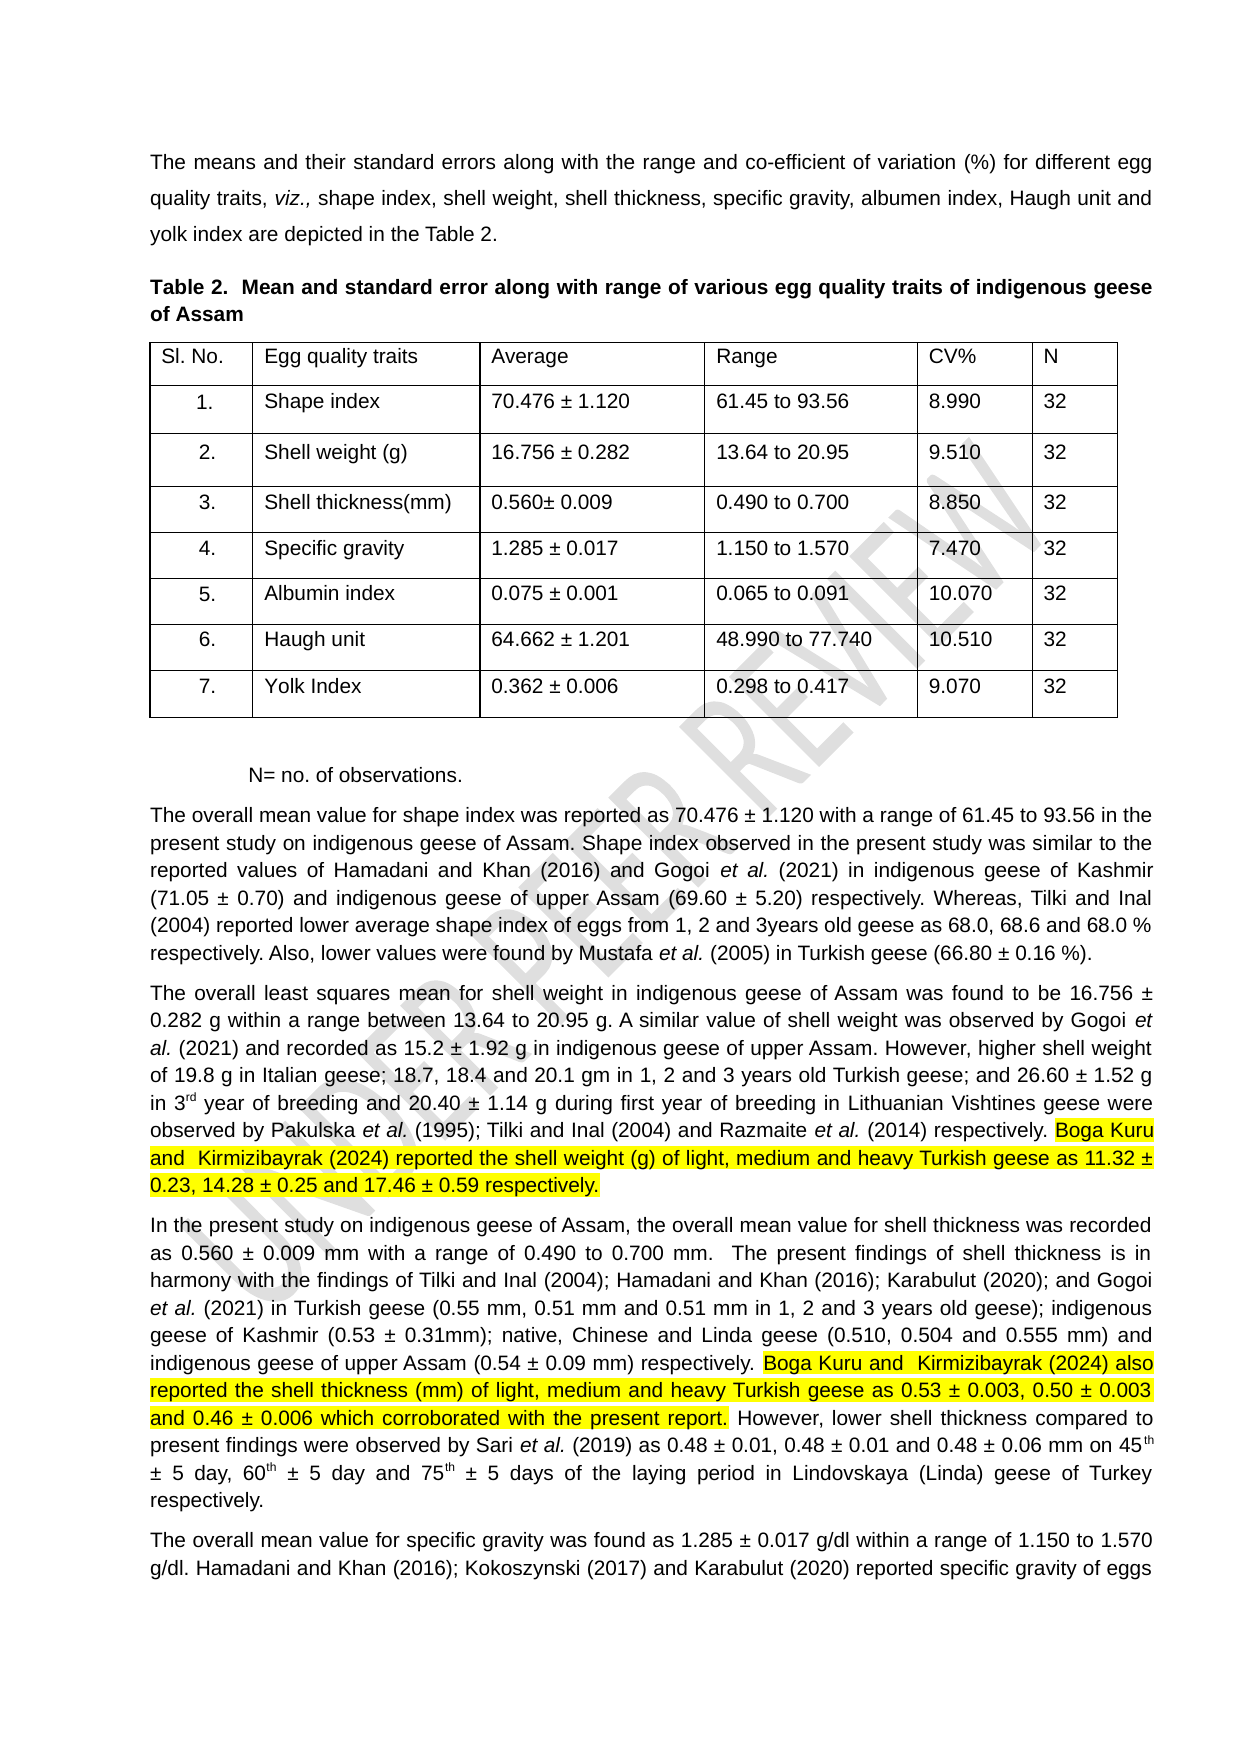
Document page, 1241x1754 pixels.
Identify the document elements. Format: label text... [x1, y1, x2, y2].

table_header Egg quality traits [253, 343, 479, 385]
table_header CV% [918, 343, 1032, 385]
table_cell 7.470 [918, 533, 1032, 578]
table_cell [151, 434, 252, 486]
text The overall mean value for shape index was reported as 70.476 ± 1.120 with a range of 61.45 to 93.56 in the present study on indigenous geese of Assam. Shape index observed in the present study was similar to the reported values of Hamadani and Khan (2016) and Gogoi et al. (2021) in indigenous geese of Kashmir (71.05 ± 0.70) and indigenous geese of upper Assam (69.60 ± 5.20) respectively. Whereas, Tilki and Inal (2004) reported lower average shape index of eggs from 1, 2 and 3years old geese as 68.0, 68.6 and 68.0 % respectively. Also, lower values were found by Mustafa et al. (2005) in Turkish geese (66.80 ± 0.16 %). [150, 803, 1154, 964]
table_cell 0.362 ± 0.006 [481, 671, 704, 717]
table_cell 64.662 ± 1.201 [481, 625, 704, 669]
table_cell [151, 579, 252, 624]
table_cell 32 [1033, 434, 1117, 486]
table_cell 32 [1033, 625, 1117, 669]
table_cell 0.065 to 0.091 [705, 579, 917, 624]
text In the present study on indigenous geese of Assam, the overall mean value for shell thickness was recorded as 0.560 ± 0.009 mm with a range of 0.490 to 0.700 mm. The present findings of shell thickness is in harmony with the findings of Tilki and Inal (2004); Hamadani and Khan (2016); Karabulut (2020); and Gogoi et al. (2021) in Turkish geese (0.55 mm, 0.51 mm and 0.51 mm in 1, 2 and 3 years old geese); indigenous geese of Kashmir (0.53 ± 0.31mm); native, Chinese and Linda geese (0.510, 0.504 and 0.555 mm) and indigenous geese of upper Assam (0.54 ± 0.09 mm) respectively. Boga Kuru and Kirmizibayrak (2024) also reported the shell thickness (mm) of light, medium and heavy Turkish geese as 0.53 ± 0.003, 0.50 ± 0.003 and 0.46 ± 0.006 which corroborated with the present report. However, lower shell thickness compared to present findings were observed by Sari et al. (2019) as 0.48 ± 0.01, 0.48 ± 0.01 and 0.48 ± 0.06 mm on 45th ± 5 day, 60th ± 5 day and 75th ± 5 days of the laying period in Lindovskaya (Linda) geese of Turkey respectively. [150, 1213, 1154, 1378]
table_cell 0.298 to 0.417 [705, 671, 917, 717]
table_cell 32 [1033, 671, 1117, 717]
table_cell [151, 533, 252, 578]
table_cell [151, 487, 252, 532]
table_cell 9.510 [918, 434, 1032, 486]
table_cell 8.850 [918, 487, 1032, 532]
table_header Range [705, 343, 917, 385]
table_cell 8.990 [918, 386, 1032, 433]
table_cell 61.45 to 93.56 [705, 386, 917, 433]
table_cell 1.285 ± 0.017 [481, 533, 704, 578]
table_cell Albumin index [253, 579, 479, 624]
table_cell Shell thickness(mm) [253, 487, 479, 532]
table_header N [1033, 343, 1117, 385]
table_cell 32 [1033, 487, 1117, 532]
table_cell [151, 625, 252, 669]
text In the present study on indigenous geese of Assam, the overall mean value for shell thickness was recorded as 0.560 ± 0.009 mm with a range of 0.490 to 0.700 mm. The present findings of shell thickness is in harmony with the findings of Tilki and Inal (2004); Hamadani and Khan (2016); Karabulut (2020); and Gogoi et al. (2021) in Turkish geese (0.55 mm, 0.51 mm and 0.51 mm in 1, 2 and 3 years old geese); indigenous geese of Kashmir (0.53 ± 0.31mm); native, Chinese and Linda geese (0.510, 0.504 and 0.555 mm) and indigenous geese of upper Assam (0.54 ± 0.09 mm) respectively. Boga Kuru and Kirmizibayrak (2024) also reported the shell thickness (mm) of light, medium and heavy Turkish geese as 0.53 ± 0.003, 0.50 ± 0.003 and 0.46 ± 0.006 which corroborated with the present report. However, lower shell thickness compared to present findings were observed by Sari et al. (2019) as 0.48 ± 0.01, 0.48 ± 0.01 and 0.48 ± 0.06 mm on 45th ± 5 day, 60th ± 5 day and 75th ± 5 days of the laying period in Lindovskaya (Linda) geese of Turkey respectively. [150, 1402, 1154, 1512]
table_cell 10.070 [918, 579, 1032, 624]
table_cell [151, 671, 252, 717]
text N= no. of observations. [150, 763, 1154, 787]
table_cell 13.64 to 20.95 [705, 434, 917, 486]
table_cell 32 [1033, 579, 1117, 624]
table_cell Specific gravity [253, 533, 479, 578]
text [150, 1528, 1154, 1579]
table_cell 16.756 ± 0.282 [481, 434, 704, 486]
table_cell 1.150 to 1.570 [705, 533, 917, 578]
table_cell Haugh unit [253, 625, 479, 669]
table_cell 0.560± 0.009 [481, 487, 704, 532]
table_cell 10.510 [918, 625, 1032, 669]
table_cell 32 [1033, 533, 1117, 578]
text The means and their standard errors along with the range and co-efficient of variation (%) for different egg quality traits, viz., shape index, shell weight, shell thickness, specific gravity, albumen index, Haugh unit and yolk index are depicted in the Table 2. [150, 150, 1154, 246]
table_header Sl. No. [151, 343, 252, 385]
table_header Average [481, 343, 704, 385]
table_cell 70.476 ± 1.120 [481, 386, 704, 433]
list Table 2. Mean and standard error along with range of various egg quality traits of indigenous geese of Assam [150, 274, 1154, 326]
text The overall least squares mean for shell weight in indigenous geese of Assam was found to be 16.756 ± 0.282 g within a range between 13.64 to 20.95 g. A similar value of shell weight was observed by Gogoi et al. (2021) and recorded as 15.2 ± 1.92 g in indigenous geese of upper Assam. However, higher shell weight of 19.8 g in Italian geese; 18.7, 18.4 and 20.1 gm in 1, 2 and 3 years old Turkish geese; and 26.60 ± 1.52 g in 3rd year of breeding and 20.40 ± 1.14 g during first year of breeding in Lithuanian Vishtines geese were observed by Pakulska et al. (1995); Tilki and Inal (2004) and Razmaite et al. (2014) respectively. Boga Kuru and Kirmizibayrak (2024) reported the shell weight (g) of light, medium and heavy Turkish geese as 11.32 ± 0.23, 14.28 ± 0.25 and 17.46 ± 0.59 respectively. [150, 981, 1154, 1146]
table_cell 32 [1033, 386, 1117, 433]
table_cell Shell weight (g) [253, 434, 479, 486]
table_cell 0.490 to 0.700 [705, 487, 917, 532]
table_cell Yolk Index [253, 671, 479, 717]
table_cell 48.990 to 77.740 [705, 625, 917, 669]
table_cell Shape index [253, 386, 479, 433]
table_cell 0.075 ± 0.001 [481, 579, 704, 624]
table_cell 9.070 [918, 671, 1032, 717]
table_cell [151, 386, 252, 433]
